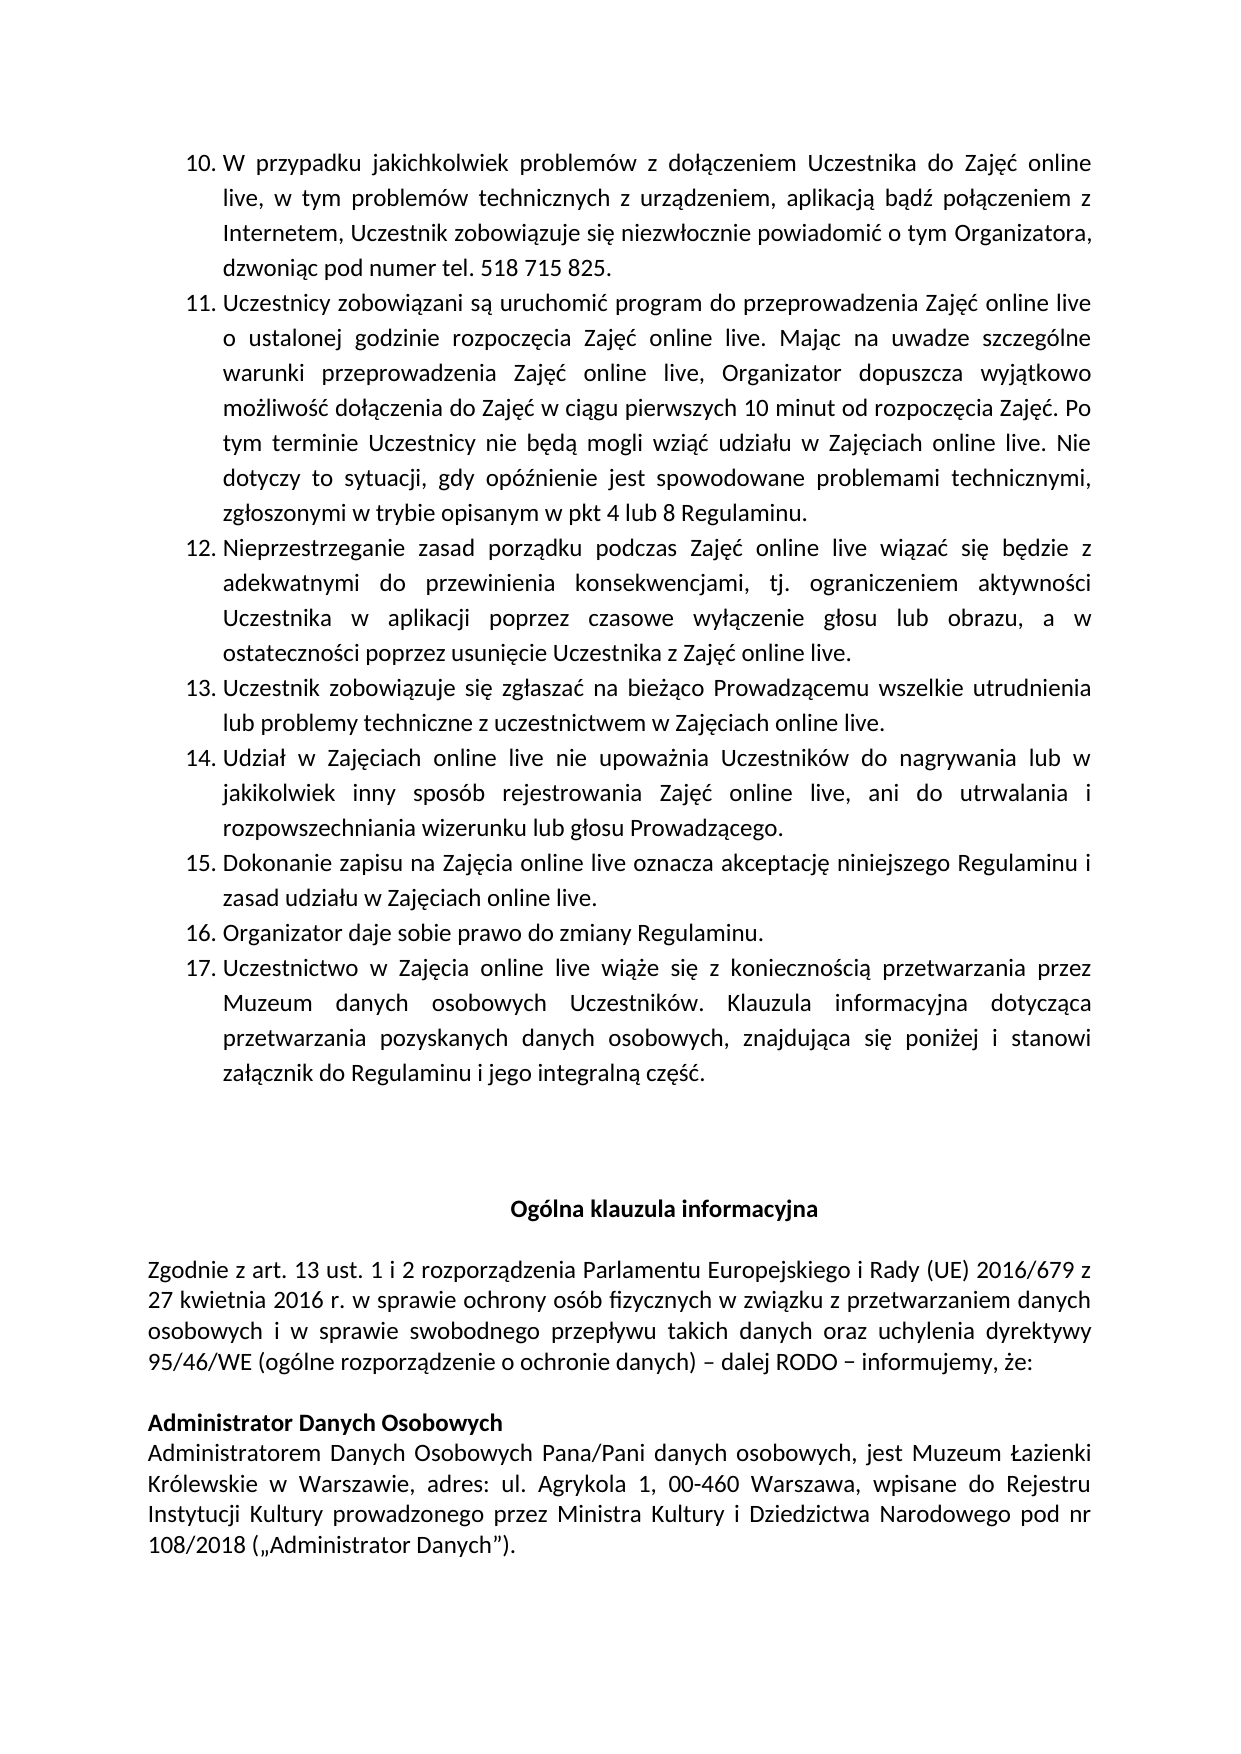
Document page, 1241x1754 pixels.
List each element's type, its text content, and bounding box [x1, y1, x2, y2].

list W przypadku jakichkolwiek problemów z dołączeniem Uczestnika do Zajęć online live, w tym problemów technicznych z urządzeniem, aplikacją bądź połączeniem z Internetem, Uczestnik zobowiązuje się niezwłocznie powiadomić o tym Organizatora, dzwoniąc pod numer tel. 518 715 825. [185, 148, 1093, 283]
list Uczestnik zobowiązuje się zgłaszać na bieżąco Prowadzącemu wszelkie utrudnienia lub problemy techniczne z uczestnictwem w Zajęciach online live. [185, 673, 1093, 738]
list Nieprzestrzeganie zasad porządku podczas Zajęć online live wiązać się będzie z adekwatnymi do przewinienia konsekwencjami, tj. ograniczeniem aktywności Uczestnika w aplikacji poprzez czasowe wyłączenie głosu lub obrazu, a w ostateczności poprzez usunięcie Uczestnika z Zajęć online live. [185, 533, 1093, 668]
list Dokonanie zapisu na Zajęcia online live oznacza akceptację niniejszego Regulaminu i zasad udziału w Zajęciach online live. [185, 848, 1093, 913]
list Uczestnictwo w Zajęcia online live wiąże się z koniecznością przetwarzania przez Muzeum danych osobowych Uczestników. Klauzula informacyjna dotycząca przetwarzania pozyskanych danych osobowych, znajdująca się poniżej i stanowi załącznik do Regulaminu i jego integralną część. [185, 953, 1093, 1088]
text Zgodnie z art. 13 ust. 1 i 2 rozporządzenia Parlamentu Europejskiego i Rady (UE) 2016/679 z 27 kwietnia 2016 r. w sprawie ochrony osób fizycznych w związku z przetwarzaniem danych osobowych i w sprawie swobodnego przepływu takich danych oraz uchylenia dyrektywy 95/46/WE (ogólne rozporządzenie o ochronie danych) – dalej RODO − informujemy, że: [148, 1254, 1093, 1376]
list Udział w Zajęciach online live nie upoważnia Uczestników do nagrywania lub w jakikolwiek inny sposób rejestrowania Zajęć online live, ani do utrwalania i rozpowszechniania wizerunku lub głosu Prowadzącego. [185, 743, 1093, 843]
list Organizator daje sobie prawo do zmiany Regulaminu. [185, 918, 1093, 948]
text Administrator Danych Osobowych [148, 1407, 1093, 1437]
list Uczestnicy zobowiązani są uruchomić program do przeprowadzenia Zajęć online live o ustalonej godzinie rozpoczęcia Zajęć online live. Mając na uwadze szczególne warunki przeprowadzenia Zajęć online live, Organizator dopuszcza wyjątkowo możliwość dołączenia do Zajęć w ciągu pierwszych 10 minut od rozpoczęcia Zajęć. Po tym terminie Uczestnicy nie będą mogli wziąć udziału w Zajęciach online live. Nie dotyczy to sytuacji, gdy opóźnienie jest spowodowane problemami technicznymi, zgłoszonymi w trybie opisanym w pkt 4 lub 8 Regulaminu. [185, 288, 1093, 528]
text Ogólna klauzula informacyjna [236, 1193, 1093, 1224]
text Administratorem Danych Osobowych Pana/Pani danych osobowych, jest Muzeum Łazienki Królewskie w Warszawie, adres: ul. Agrykola 1, 00-460 Warszawa, wpisane do Rejestru Instytucji Kultury prowadzonego przez Ministra Kultury i Dziedzictwa Narodowego pod nr 108/2018 („Administrator Danych”). [148, 1437, 1093, 1559]
